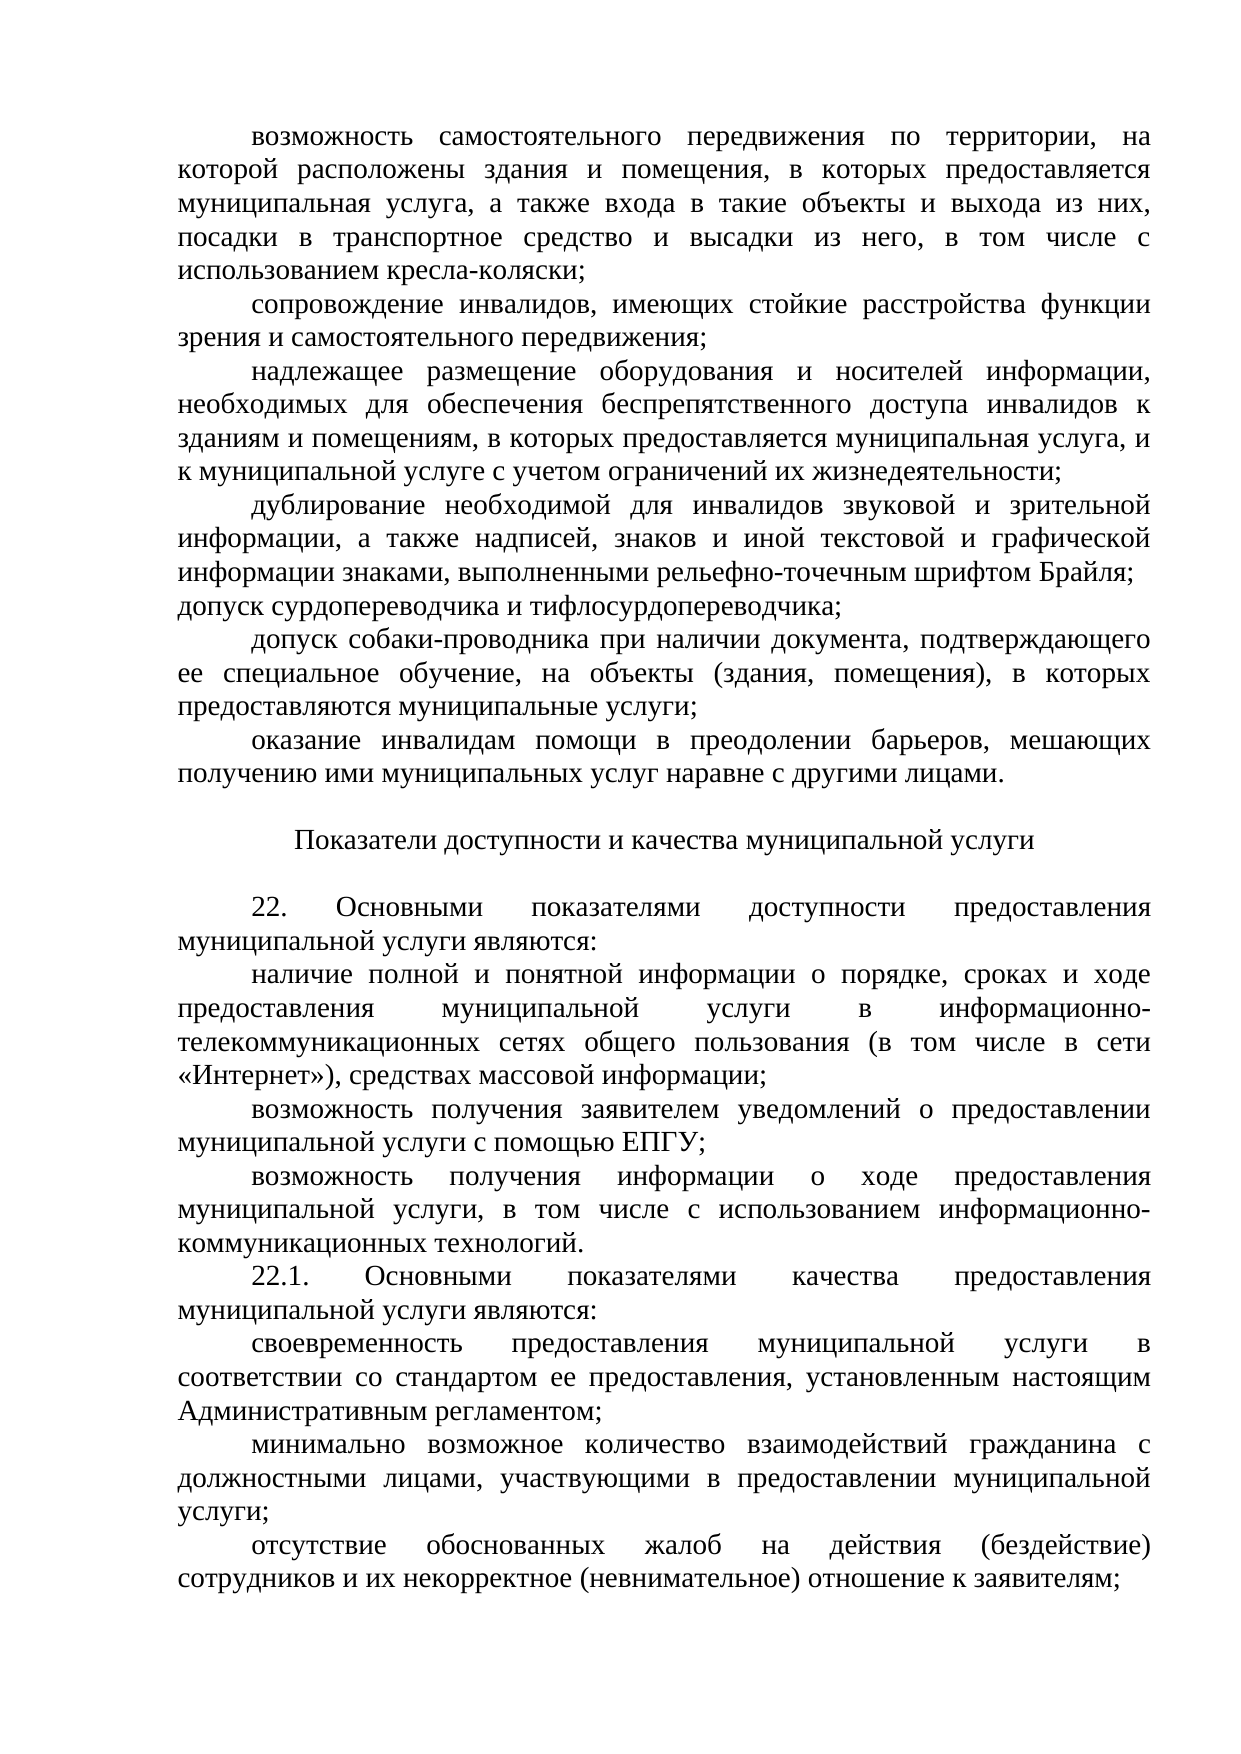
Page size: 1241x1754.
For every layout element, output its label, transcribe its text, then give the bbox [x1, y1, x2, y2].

text возможность получения заявителем уведомлений о предоставлении муниципальной услуги с помощью ЕПГУ; [177, 1091, 1152, 1158]
text возможность самостоятельного передвижения по территории, на которой расположены здания и помещения, в которых предоставляется муниципальная услуга, а также входа в такие объекты и выхода из них, посадки в транспортное средство и высадки из него, в том числе с использованием кресла-коляски; [177, 118, 1152, 286]
text сопровождение инвалидов, имеющих стойкие расстройства функции зрения и самостоятельного передвижения; [177, 286, 1152, 353]
text возможность получения информации о ходе предоставления муниципальной услуги, в том числе с использованием информационно-коммуникационных технологий. [177, 1158, 1152, 1258]
text 22. Основными показателями доступности предоставления муниципальной услуги являются: [177, 889, 1152, 957]
text допуск собаки-проводника при наличии документа, подтверждающего ее специальное обучение, на объекты (здания, помещения), в которых предоставляются муниципальные услуги; [177, 621, 1152, 722]
text Показатели доступности и качества муниципальной услуги [177, 822, 1152, 856]
text оказание инвалидам помощи в преодолении барьеров, мешающих получению ими муниципальных услуг наравне с другими лицами. [177, 722, 1152, 789]
text отсутствие обоснованных жалоб на действия (бездействие) сотрудников и их некорректное (невнимательное) отношение к заявителям; [177, 1527, 1152, 1594]
text надлежащее размещение оборудования и носителей информации, необходимых для обеспечения беспрепятственного доступа инвалидов к зданиям и помещениям, в которых предоставляется муниципальная услуга, и к муниципальной услуге с учетом ограничений их жизнедеятельности; [177, 353, 1152, 487]
text дублирование необходимой для инвалидов звуковой и зрительной информации, а также надписей, знаков и иной текстовой и графической информации знаками, выполненными рельефно-точечным шрифтом Брайля; [177, 487, 1152, 588]
text 22.1. Основными показателями качества предоставления муниципальной услуги являются: [177, 1258, 1152, 1326]
text допуск сурдопереводчика и тифлосурдопереводчика; [177, 588, 1152, 621]
text минимально возможное количество взаимодействий гражданина с должностными лицами, участвующими в предоставлении муниципальной услуги; [177, 1426, 1152, 1527]
text своевременность предоставления муниципальной услуги в соответствии со стандартом ее предоставления, установленным настоящим Административным регламентом; [177, 1326, 1152, 1426]
text наличие полной и понятной информации о порядке, сроках и ходе предоставления муниципальной услуги в информационно-телекоммуникационных сетях общего пользования (в том числе в сети «Интернет»), средствах массовой информации; [177, 957, 1152, 1091]
